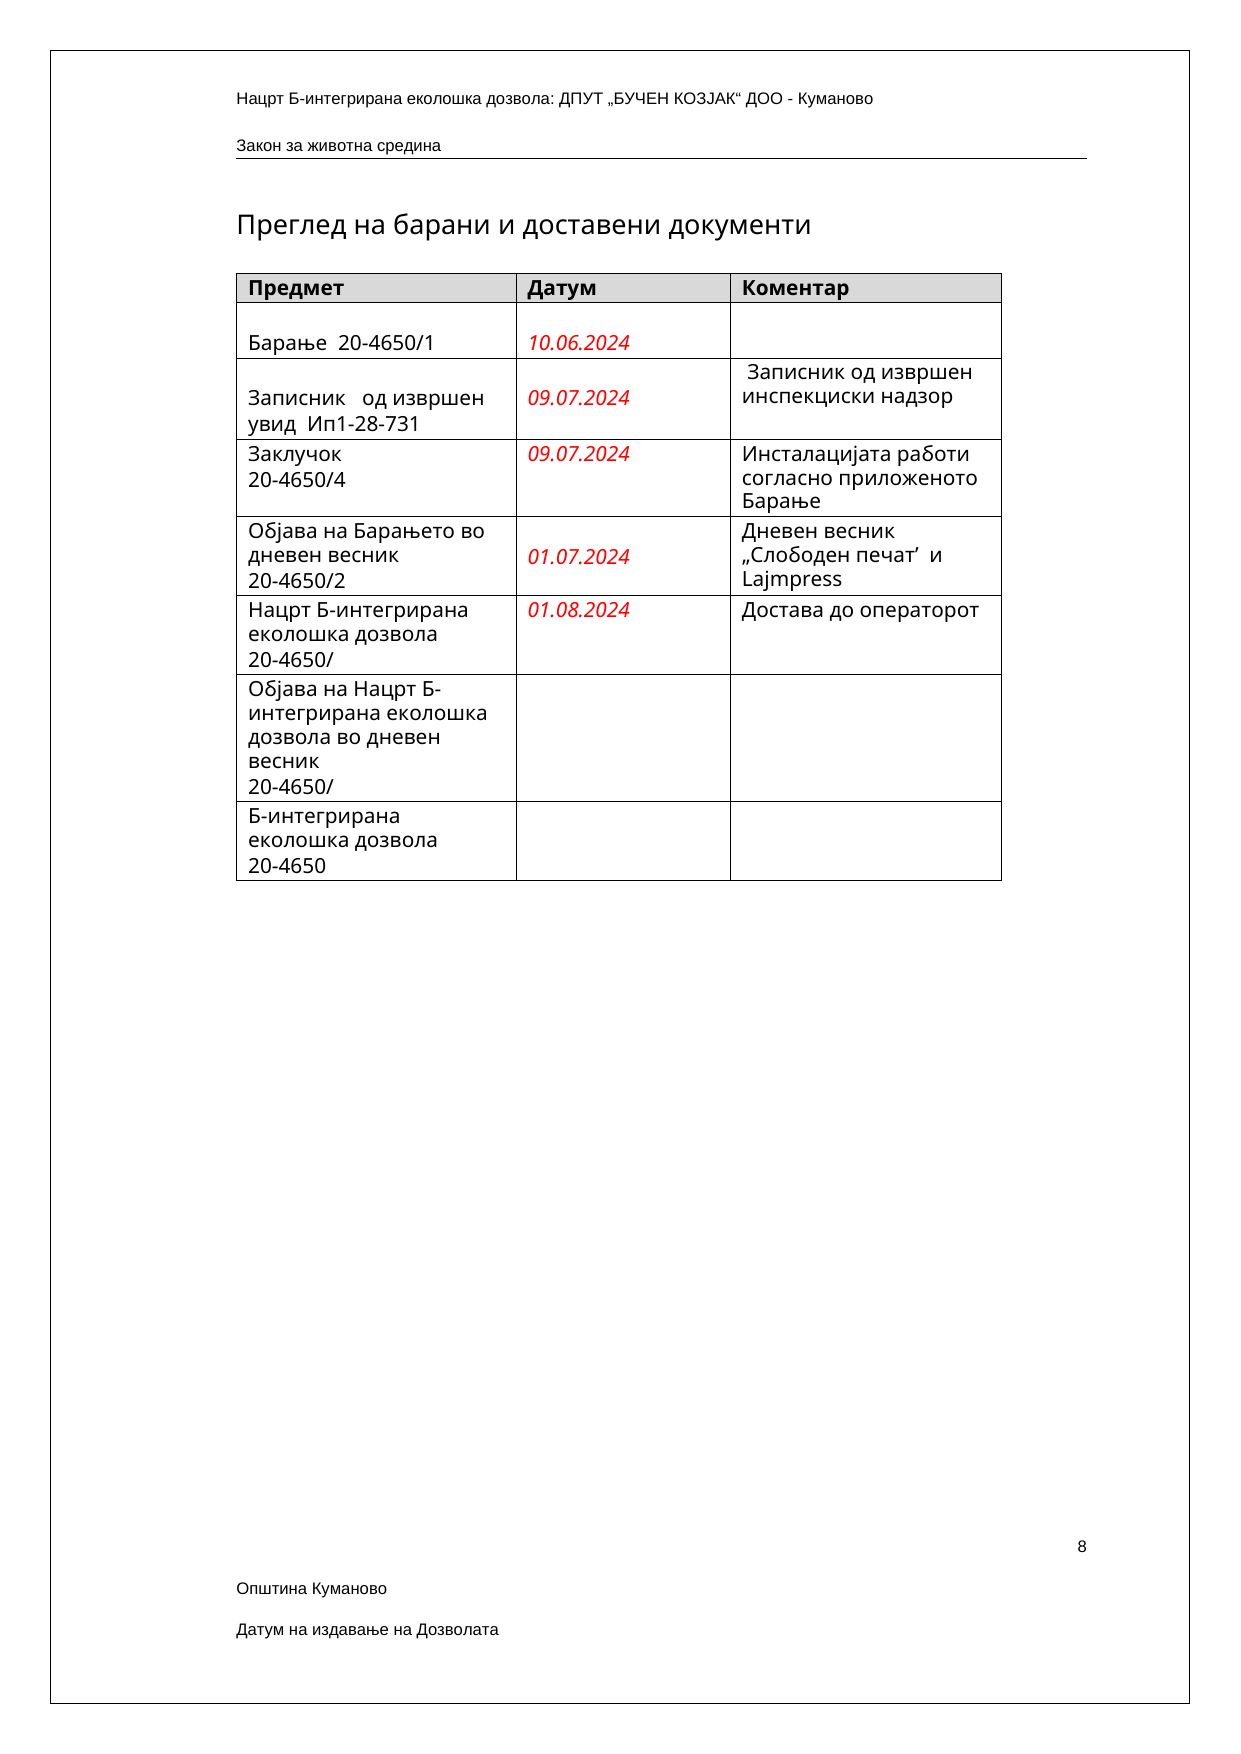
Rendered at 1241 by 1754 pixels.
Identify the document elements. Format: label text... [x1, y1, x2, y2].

table_cell 09.07.2024 [517, 440, 730, 516]
table_cell Записник од извршен увид Ип1-28-731 [237, 359, 516, 439]
table_header Предмет [237, 274, 516, 302]
table_cell [517, 675, 730, 801]
table_cell Дневен весник „Слободен печат’ и Lajmpress [731, 517, 1001, 595]
table_cell 09.07.2024 [517, 359, 730, 439]
table_cell [731, 303, 1001, 357]
table_cell Достава до операторот [731, 596, 1001, 674]
table_cell Барање 20-4650/1 [237, 303, 516, 357]
table_cell Б-интегрирана еколошка дозвола 20-4650 [237, 802, 516, 880]
table_cell Инсталацијата работи согласно приложеното Барање [731, 440, 1001, 516]
table_cell Објава на Барањето во дневен весник 20-4650/2 [237, 517, 516, 595]
table_header Датум [517, 274, 730, 302]
table_header Коментар [731, 274, 1001, 302]
table_cell Заклучок 20-4650/4 [237, 440, 516, 516]
table_cell 10.06.2024 [517, 303, 730, 357]
table_cell 01.07.2024 [517, 517, 730, 595]
subtitle Преглед на барани и доставени документи [236, 209, 1087, 241]
table_cell [731, 802, 1001, 880]
table_cell Записник од извршен инспекциски надзор [731, 359, 1001, 439]
table_cell [517, 802, 730, 880]
table_cell 01.08.2024 [517, 596, 730, 674]
table_cell [731, 675, 1001, 801]
table_cell Нацрт Б-интегрирана еколошка дозвола 20-4650/ [237, 596, 516, 674]
table_cell Објава на Нацрт Б-интегрирана еколошка дозвола во дневен весник 20-4650/ [237, 675, 516, 801]
